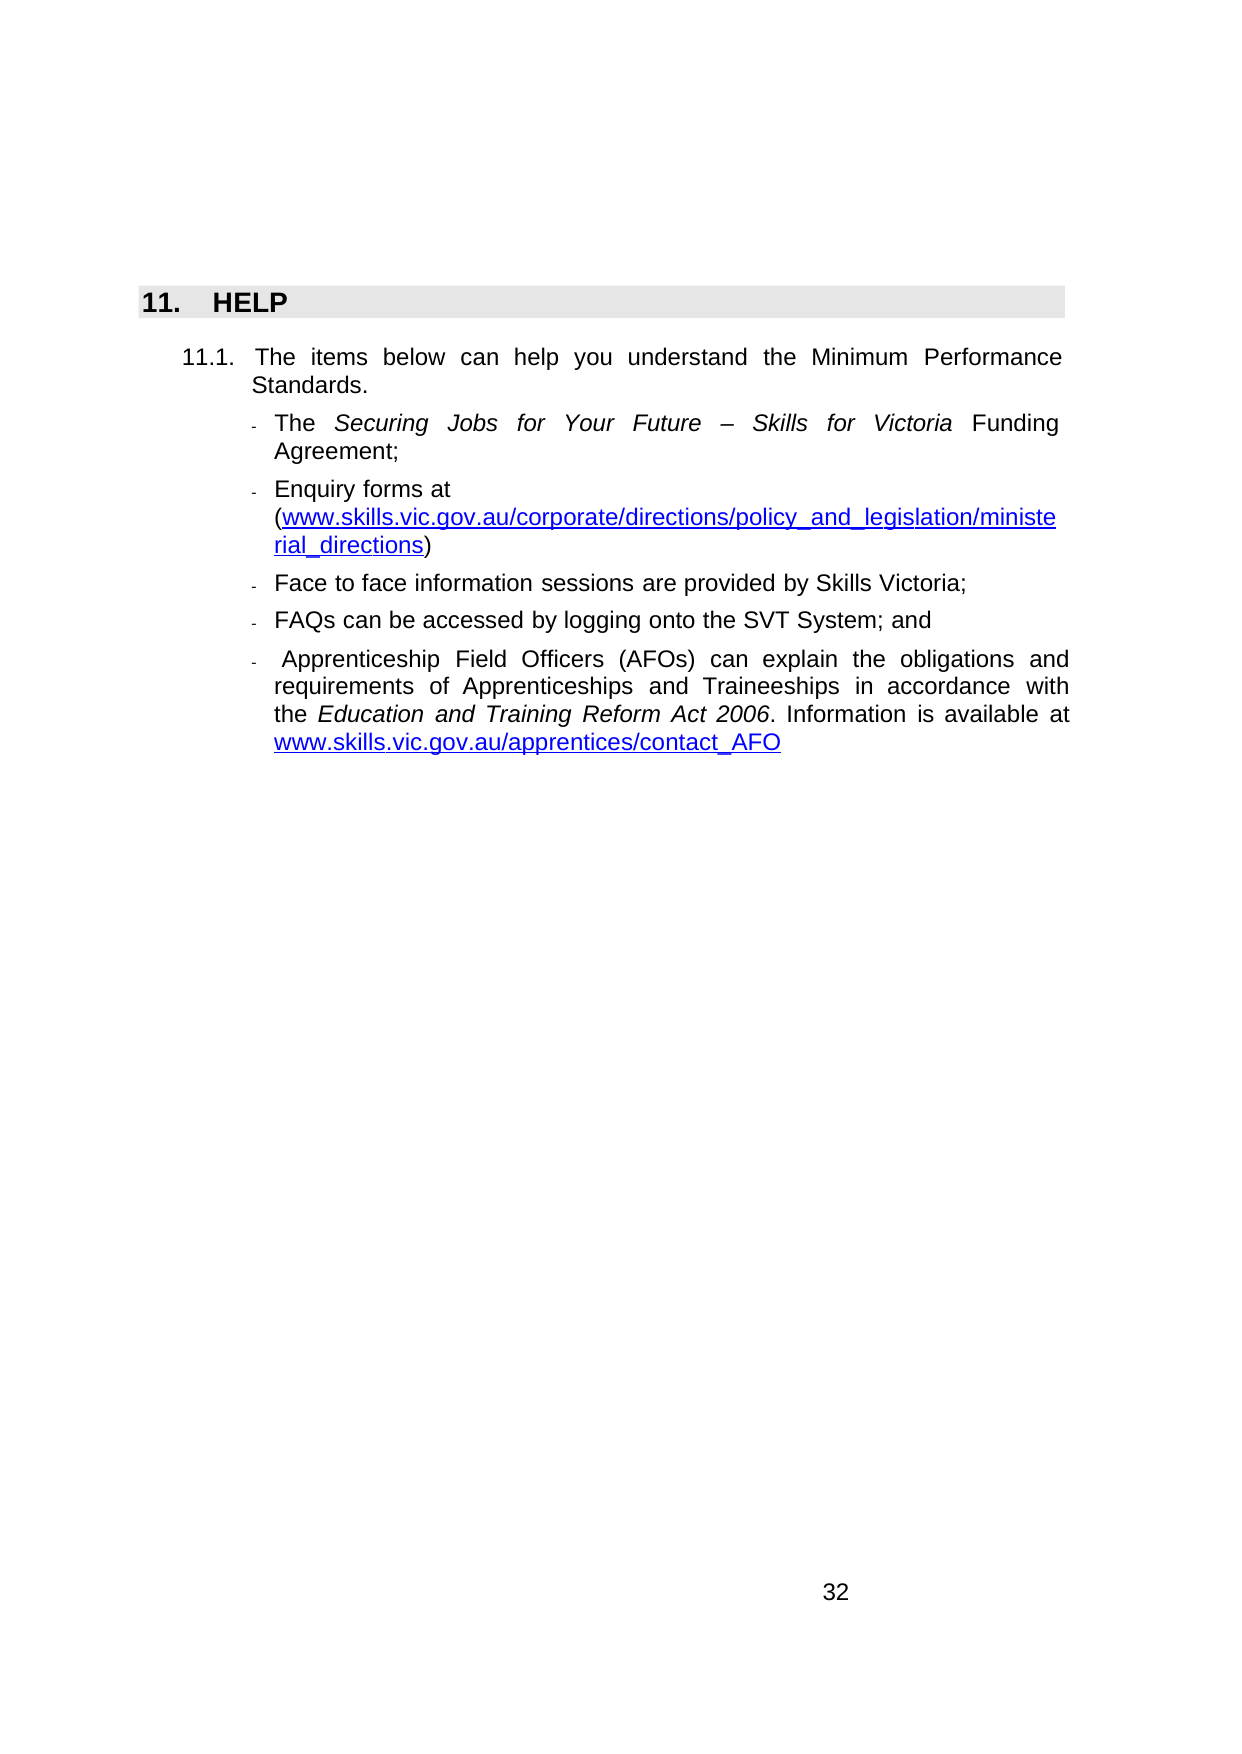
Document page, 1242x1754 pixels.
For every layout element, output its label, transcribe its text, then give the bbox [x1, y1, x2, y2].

text 11.1. The items below can help you understand the Minimum Performance [174, 343, 1070, 370]
text 11. HELP [142, 286, 1077, 318]
text - The Securing Jobs for Your Future – Skills for Victoria Funding [251, 409, 1077, 436]
text - Apprenticeship Field Officers (AFOs) can explain the obligations and requirements of Apprenticeships and Traineeships in accordance with the Education and Training Reform Act 2006. Information is available at www.skills.vic.gov.au/apprentices/contact_AFO [251, 644, 1070, 756]
text - Face to face information sessions are provided by Skills Victoria; [251, 568, 1077, 596]
text Agreement; [274, 437, 1077, 464]
text - Enquiry forms at (www.skills.vic.gov.au/corporate/directions/policy_and_legislation/ministe rial_directions) [251, 475, 1067, 558]
text 32 [129, 1578, 849, 1606]
text - FAQs can be accessed by logging onto the SVT System; and [251, 606, 1077, 634]
text Standards. [251, 371, 1077, 398]
